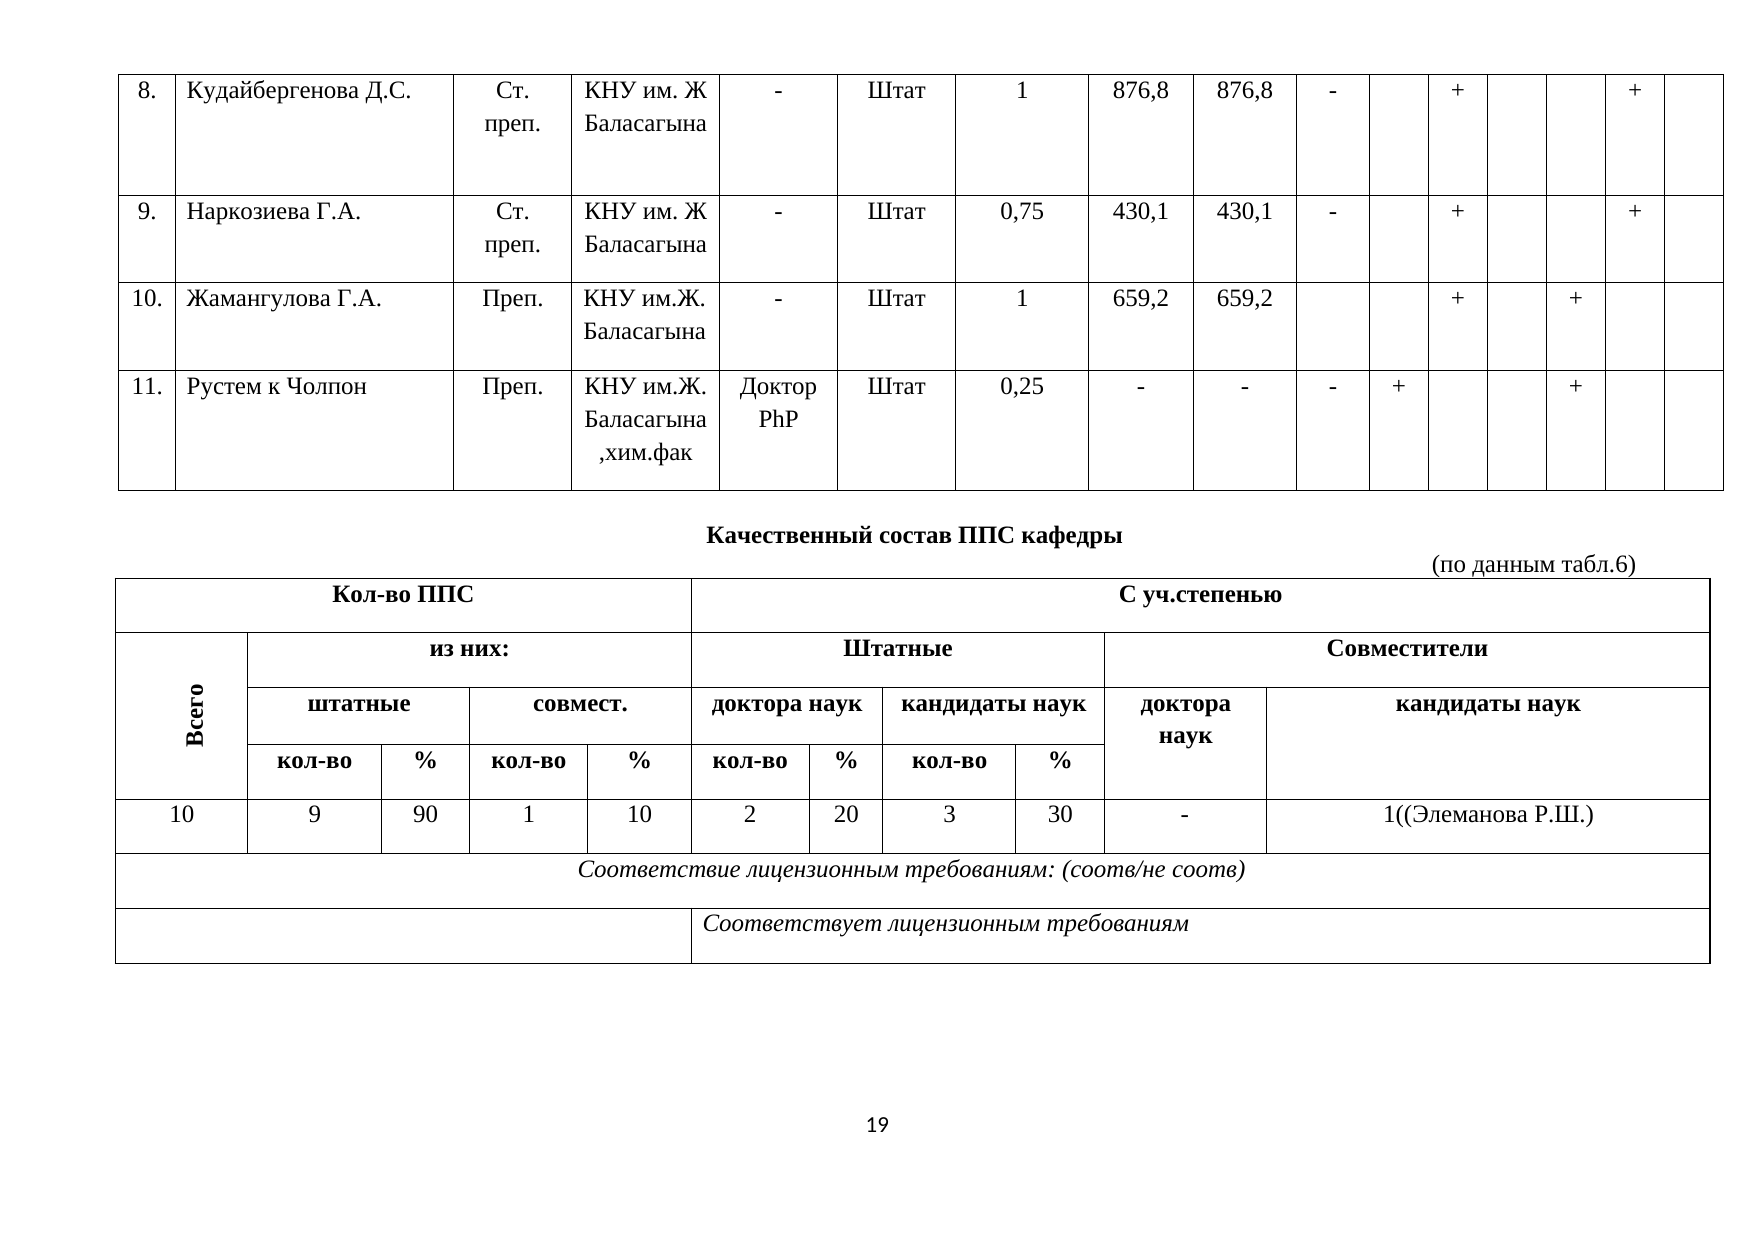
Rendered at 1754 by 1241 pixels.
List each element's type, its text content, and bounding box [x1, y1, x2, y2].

table_cell КНУ им.Ж. Баласагына,хим.фак [572, 371, 719, 490]
table_header С уч.степенью [692, 579, 1709, 632]
table_cell + [1606, 196, 1664, 282]
table_cell - [1194, 371, 1296, 490]
table_cell 20 [810, 800, 882, 853]
table_cell [1488, 283, 1546, 370]
table_cell кол-во [883, 745, 1015, 798]
table_cell Соответствие лицензионным требованиям: (соотв/не соотв) [116, 854, 1709, 907]
table_header Кол-во ППС [116, 579, 691, 632]
table_cell % [588, 745, 691, 798]
table_cell доктора наук [692, 688, 882, 744]
table_cell [1297, 283, 1369, 370]
table_cell 2 [692, 800, 809, 853]
table_cell [116, 909, 691, 962]
table_cell - [720, 283, 837, 370]
table_cell Кудайбергенова Д.С. [176, 75, 453, 195]
table_cell 1 [470, 800, 587, 853]
table_cell [1547, 75, 1605, 195]
table_cell штатные [248, 688, 469, 744]
table_cell [1606, 283, 1664, 370]
table_cell - [1297, 75, 1369, 195]
table_cell доктора наук [1105, 688, 1266, 798]
table_cell % [810, 745, 882, 798]
table_cell Жамангулова Г.А. [176, 283, 453, 370]
table_cell из них: [248, 633, 691, 687]
table_cell - [1297, 196, 1369, 282]
table_cell 10 [116, 800, 247, 853]
table_cell Соответствует лицензионным требованиям [692, 909, 1709, 962]
table_cell Штат [838, 75, 955, 195]
table_cell 430,1 [1089, 196, 1193, 282]
table_cell [1665, 371, 1723, 490]
table_cell - [1105, 800, 1266, 853]
table_cell совмест. [470, 688, 691, 744]
table_cell + [1429, 196, 1487, 282]
table_cell [1665, 283, 1723, 370]
table_cell 0,75 [956, 196, 1088, 282]
table_cell КНУ им.Ж. Баласагына [572, 283, 719, 370]
table_cell - [720, 196, 837, 282]
table_cell + [1547, 371, 1605, 490]
table_cell 876,8 [1194, 75, 1296, 195]
table_cell Преп. [454, 371, 571, 490]
table_cell [1370, 283, 1428, 370]
table_cell [1488, 196, 1546, 282]
table_cell [1370, 196, 1428, 282]
table_cell 659,2 [1089, 283, 1193, 370]
table_cell Штат [838, 371, 955, 490]
table_cell 0,25 [956, 371, 1088, 490]
table_cell [1606, 371, 1664, 490]
table_cell 30 [1016, 800, 1104, 853]
table_cell 1 [956, 75, 1088, 195]
table_cell 11. [119, 371, 175, 490]
table_cell 8. [119, 75, 175, 195]
table_cell Штат [838, 283, 955, 370]
table_cell 659,2 [1194, 283, 1296, 370]
table_cell кол-во [470, 745, 587, 798]
table_cell КНУ им. Ж Баласагына [572, 75, 719, 195]
table_cell [1370, 75, 1428, 195]
table_cell 430,1 [1194, 196, 1296, 282]
table_cell кандидаты наук [1267, 688, 1709, 798]
table_cell % [382, 745, 469, 798]
table_cell 90 [382, 800, 469, 853]
table_cell 9 [248, 800, 381, 853]
table_cell [1665, 196, 1723, 282]
table_cell - [1297, 371, 1369, 490]
table_cell кандидаты наук [883, 688, 1104, 744]
table_cell Наркозиева Г.А. [176, 196, 453, 282]
text (по данным табл.6) [193, 549, 1636, 578]
table_cell Всего [116, 633, 247, 798]
table_cell кол-во [248, 745, 381, 798]
table_cell + [1606, 75, 1664, 195]
table_cell + [1429, 283, 1487, 370]
table_cell - [720, 75, 837, 195]
table_cell 9. [119, 196, 175, 282]
table_cell 3 [883, 800, 1015, 853]
table_cell Доктор PhP [720, 371, 837, 490]
table_cell - [1089, 371, 1193, 490]
table_cell Совместители [1105, 633, 1709, 687]
table_cell Ст. преп. [454, 196, 571, 282]
text Качественный состав ППС кафедры [193, 520, 1636, 549]
table_cell 1 [956, 283, 1088, 370]
table_cell 10. [119, 283, 175, 370]
table_cell [1488, 75, 1546, 195]
table_cell Штат [838, 196, 955, 282]
table_cell Штатные [692, 633, 1104, 687]
table_cell [1547, 196, 1605, 282]
table_cell КНУ им. Ж Баласагына [572, 196, 719, 282]
table_cell + [1370, 371, 1428, 490]
table_cell % [1016, 745, 1104, 798]
table_cell 1((Элеманова Р.Ш.) [1267, 800, 1709, 853]
table_cell 876,8 [1089, 75, 1193, 195]
table_cell 10 [588, 800, 691, 853]
table_cell [1488, 371, 1546, 490]
table_cell [1429, 371, 1487, 490]
table_cell Преп. [454, 283, 571, 370]
table_cell Ст. преп. [454, 75, 571, 195]
table_cell Рустем к Чолпон [176, 371, 453, 490]
table_cell + [1547, 283, 1605, 370]
table_cell [1665, 75, 1723, 195]
table_cell кол-во [692, 745, 809, 798]
table_cell + [1429, 75, 1487, 195]
